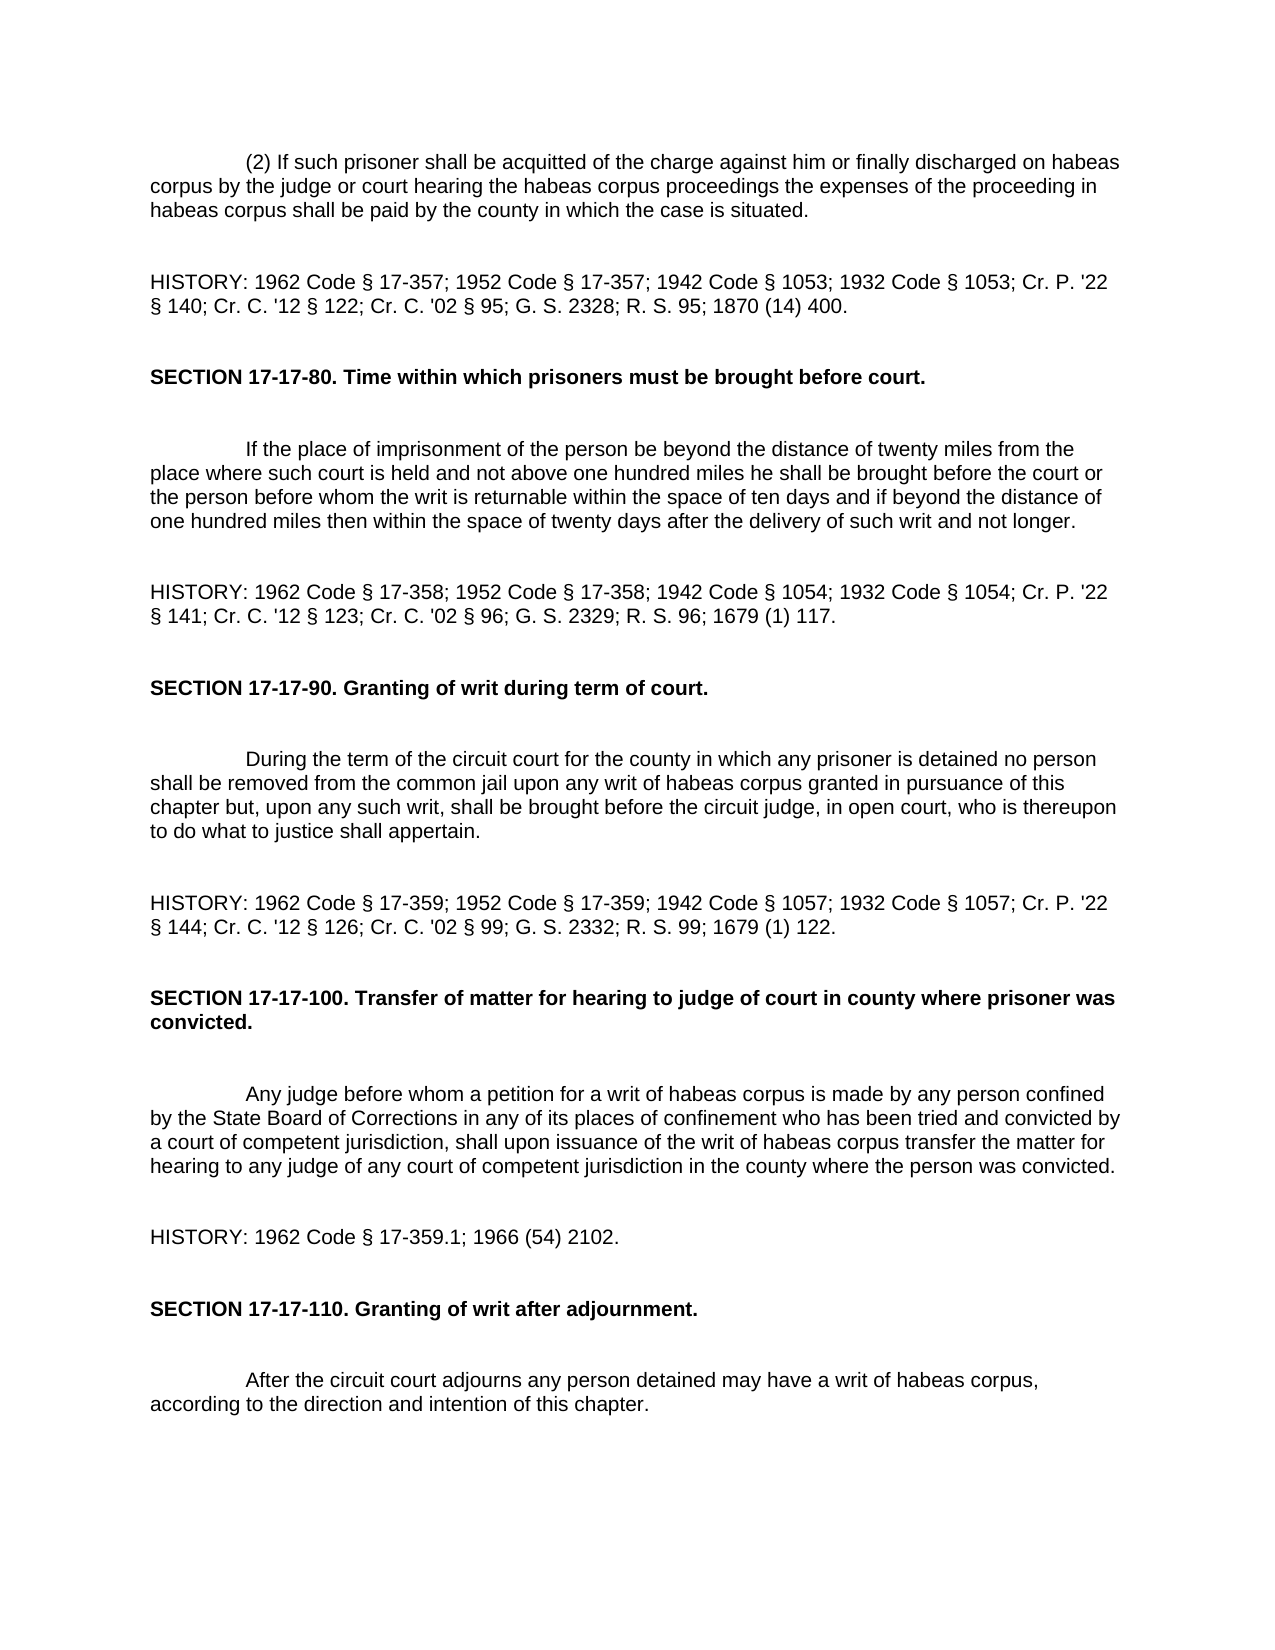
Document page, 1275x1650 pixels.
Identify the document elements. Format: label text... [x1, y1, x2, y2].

text SECTION 17-17-80. Time within which prisoners must be brought before court. [150, 365, 1125, 413]
text During the term of the circuit court for the county in which any prisoner is detained no person shall be removed from the common jail upon any writ of habeas corpus granted in pursuance of this chapter but, upon any such writ, shall be brought before the circuit judge, in open court, who is thereupon to do what to justice shall appertain. [150, 747, 1125, 867]
text HISTORY: 1962 Code § 17-357; 1952 Code § 17-357; 1942 Code § 1053; 1932 Code § 1053; Cr. P. '22 § 140; Cr. C. '12 § 122; Cr. C. '02 § 95; G. S. 2328; R. S. 95; 1870 (14) 400. [150, 269, 1125, 341]
text HISTORY: 1962 Code § 17-359; 1952 Code § 17-359; 1942 Code § 1057; 1932 Code § 1057; Cr. P. '22 § 144; Cr. C. '12 § 126; Cr. C. '02 § 99; G. S. 2332; R. S. 99; 1679 (1) 122. [150, 891, 1125, 962]
text SECTION 17-17-90. Granting of writ during term of court. [150, 676, 1125, 723]
text After the circuit court adjourns any person detained may have a writ of habeas corpus, according to the direction and intention of this chapter. [150, 1368, 1125, 1440]
text HISTORY: 1962 Code § 17-358; 1952 Code § 17-358; 1942 Code § 1054; 1932 Code § 1054; Cr. P. '22 § 141; Cr. C. '12 § 123; Cr. C. '02 § 96; G. S. 2329; R. S. 96; 1679 (1) 117. [150, 580, 1125, 652]
text SECTION 17-17-110. Granting of writ after adjournment. [150, 1297, 1125, 1344]
text SECTION 17-17-100. Transfer of matter for hearing to judge of court in county where prisoner was convicted. [150, 986, 1125, 1058]
text If the place of imprisonment of the person be beyond the distance of twenty miles from the place where such court is held and not above one hundred miles he shall be brought before the court or the person before whom the writ is returnable within the space of ten days and if beyond the distance of one hundred miles then within the space of twenty days after the delivery of such writ and not longer. [150, 437, 1125, 556]
text (2) If such prisoner shall be acquitted of the charge against him or finally discharged on habeas corpus by the judge or court hearing the habeas corpus proceedings the expenses of the proceeding in habeas corpus shall be paid by the county in which the case is situated. [150, 150, 1125, 246]
text HISTORY: 1962 Code § 17-359.1; 1966 (54) 2102. [150, 1225, 1125, 1273]
text Any judge before whom a petition for a writ of habeas corpus is made by any person confined by the State Board of Corrections in any of its places of confinement who has been tried and convicted by a court of competent jurisdiction, shall upon issuance of the writ of habeas corpus transfer the matter for hearing to any judge of any court of competent jurisdiction in the county where the person was convicted. [150, 1082, 1125, 1201]
